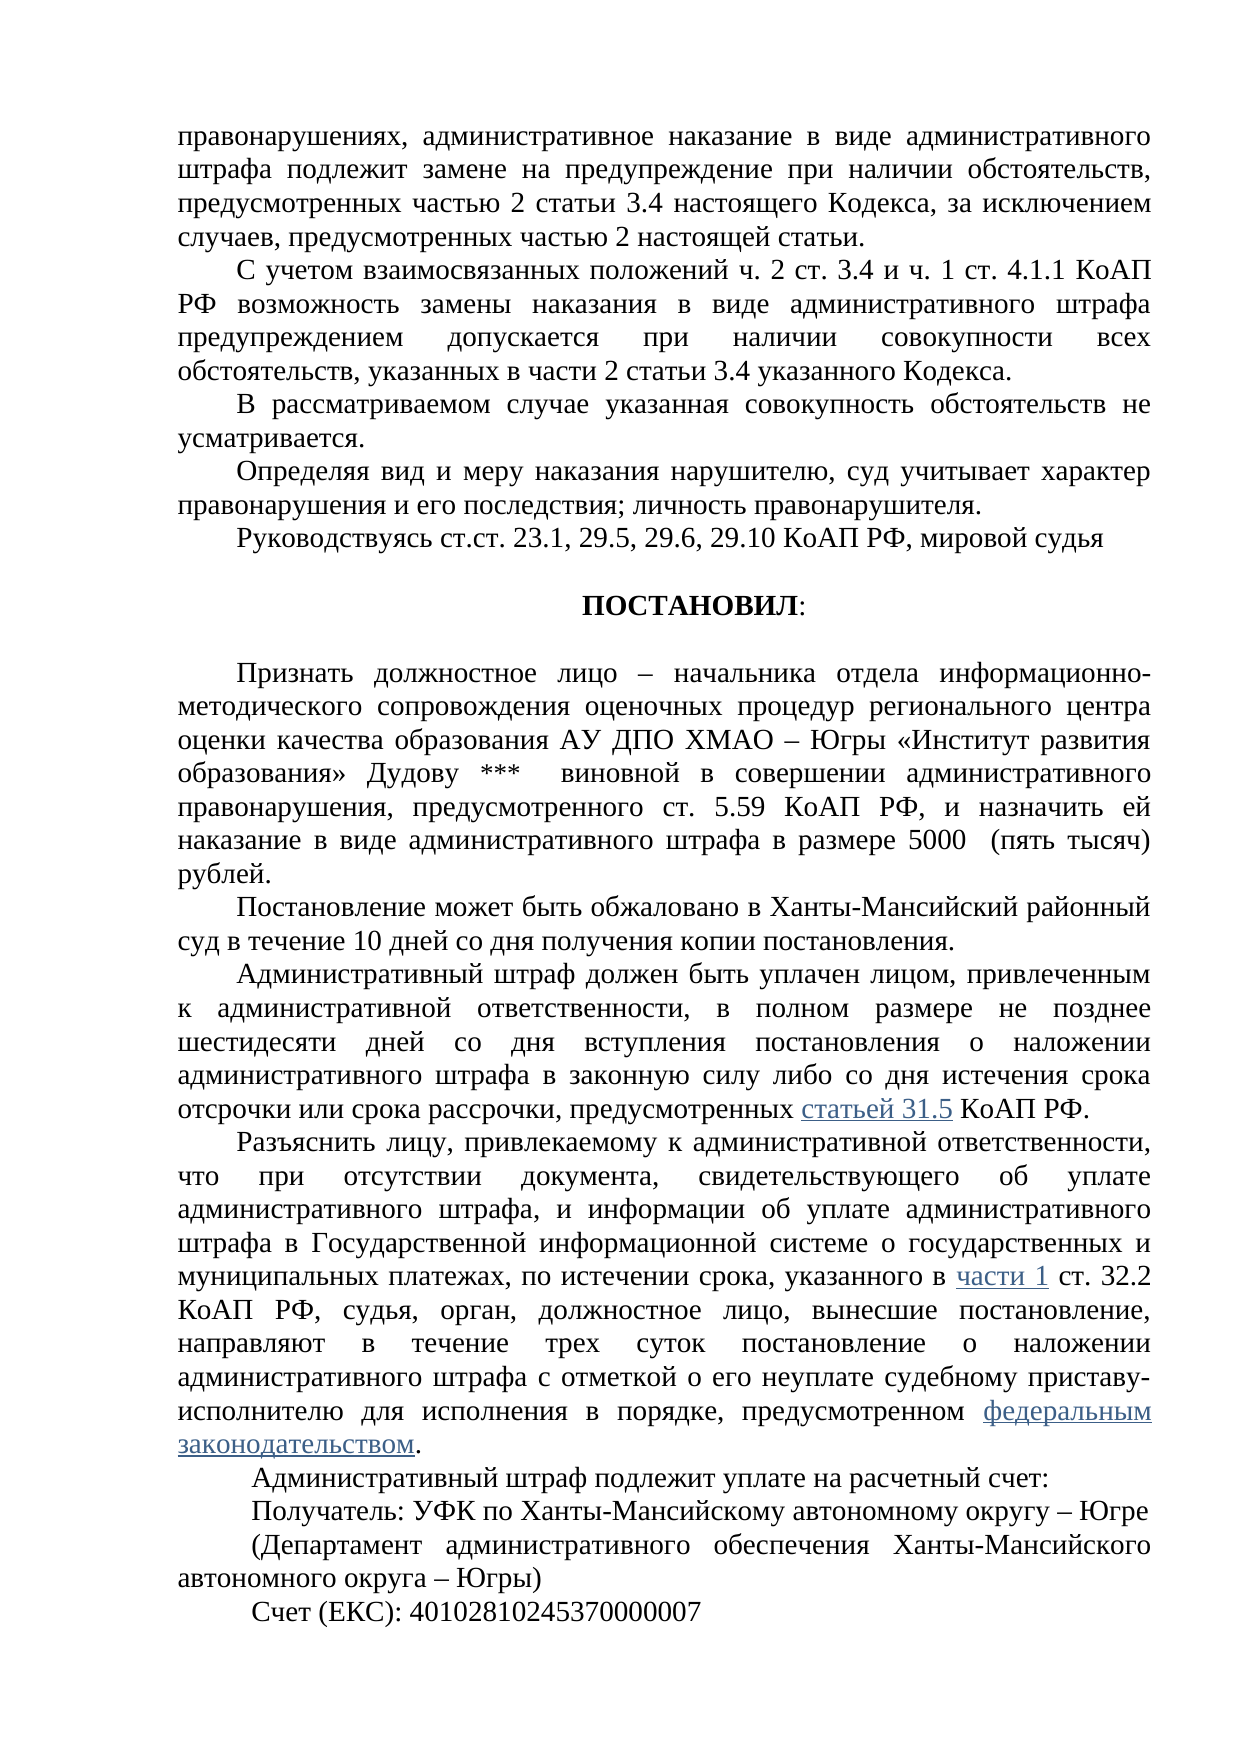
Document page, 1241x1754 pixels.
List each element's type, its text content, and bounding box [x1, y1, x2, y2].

text Признать должностное лицо – начальника отдела информационно-методического сопровождения оценочных процедур регионального центра оценки качества образования АУ ДПО ХМАО – Югры «Институт развития образования» Дудову *** виновной в совершении административного правонарушения, предусмотренного ст. 5.59 КоАП РФ, и назначить ей наказание в виде административного штрафа в размере 5000 (пять тысяч) рублей. [177, 655, 1152, 889]
text В рассматриваемом случае указанная совокупность обстоятельств не усматривается. [177, 386, 1152, 453]
text Разъяснить лицу, привлекаемому к административной ответственности, что при отсутствии документа, свидетельствующего об уплате административного штрафа, и информации об уплате административного штрафа в Государственной информационной системе о государственных и муниципальных платежах, по истечении срока, указанного в части 1 ст. 32.2 КоАП РФ, судья, орган, должностное лицо, вынесшие постановление, направляют в течение трех суток постановление о наложении административного штрафа с отметкой о его неуплате судебному приставу-исполнителю для исполнения в порядке, предусмотренном федеральным законодательством. [177, 1124, 1152, 1460]
text Административный штраф должен быть уплачен лицом, привлеченным к административной ответственности, в полном размере не позднее шестидесяти дней со дня вступления постановления о наложении административного штрафа в законную силу либо со дня истечения срока отсрочки или срока рассрочки, предусмотренных статьей 31.5 КоАП РФ. [177, 957, 1152, 1124]
text Счет (ЕКС): 40102810245370000007 [177, 1594, 1152, 1627]
text Административный штраф подлежит уплате на расчетный счет: [177, 1460, 1152, 1493]
text ПОСТАНОВИЛ: [177, 588, 1152, 621]
text С учетом взаимосвязанных положений ч. 2 ст. 3.4 и ч. 1 ст. 4.1.1 КоАП РФ возможность замены наказания в виде административного штрафа предупреждением допускается при наличии совокупности всех обстоятельств, указанных в части 2 статьи 3.4 указанного Кодекса. [177, 252, 1152, 386]
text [177, 118, 1152, 252]
text Постановление может быть обжаловано в Ханты-Мансийский районный суд в течение 10 дней со дня получения копии постановления. [177, 889, 1152, 957]
text Определяя вид и меру наказания нарушителю, суд учитывает характер правонарушения и его последствия; личность правонарушителя. [177, 453, 1152, 521]
text (Департамент административного обеспечения Ханты-Мансийского автономного округа – Югры) [177, 1527, 1152, 1594]
text Получатель: УФК по Ханты-Мансийскому автономному округу – Югре [177, 1493, 1152, 1527]
text Руководствуясь ст.ст. 23.1, 29.5, 29.6, 29.10 КоАП РФ, мировой судья [177, 521, 1152, 554]
